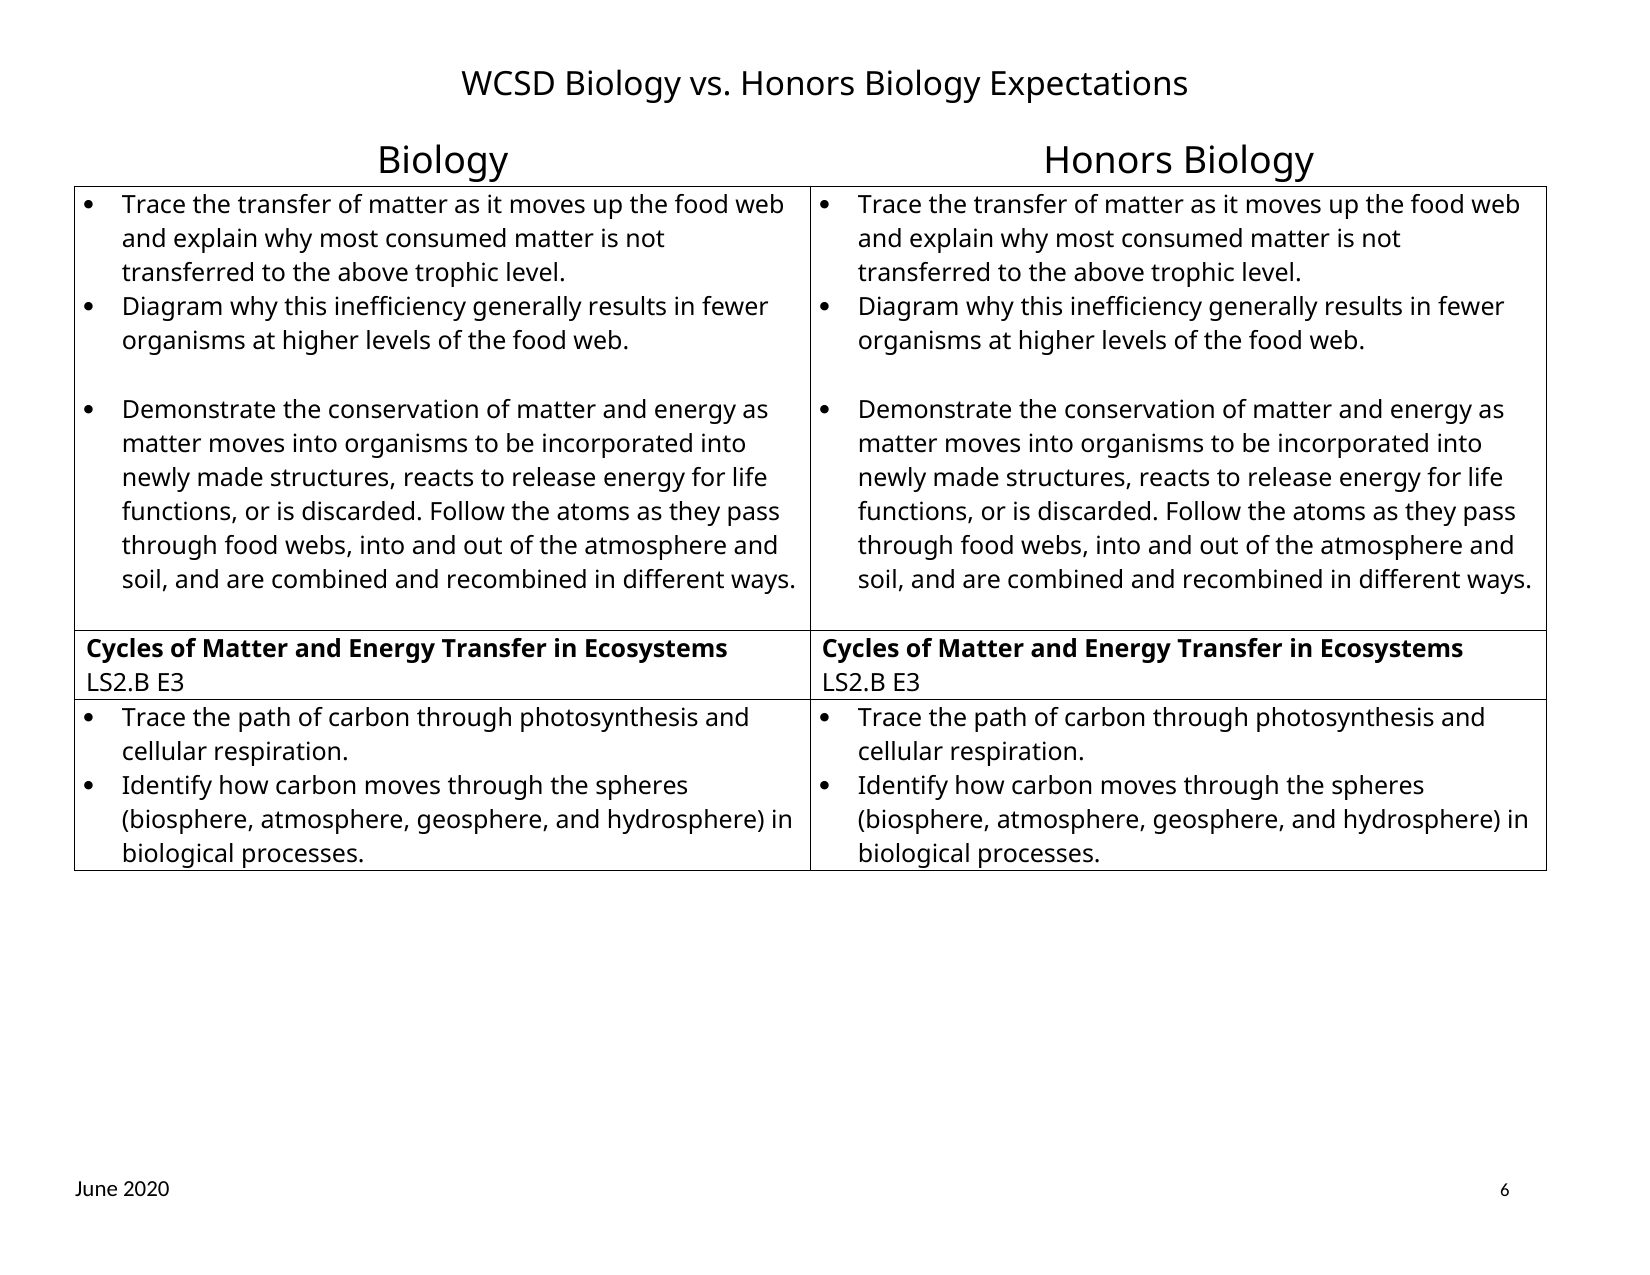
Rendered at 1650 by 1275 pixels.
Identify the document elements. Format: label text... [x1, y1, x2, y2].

table_cell Trace the path of carbon through photosynthesis and cellular respiration. Identify how carbon moves through the spheres (biosphere, atmosphere, geosphere, and hydrosphere) in biological processes. [75, 700, 810, 870]
table_cell Trace the transfer of matter as it moves up the food web and explain why most consumed matter is not transferred to the above trophic level. Diagram why this inefficiency generally results in fewer organisms at higher levels of the food web. Demonstrate the conservation of matter and energy as matter moves into organisms to be incorporated into newly made structures, reacts to release energy for life functions, or is discarded. Follow the atoms as they pass through food webs, into and out of the atmosphere and soil, and are combined and recombined in different ways. [811, 187, 1546, 630]
table_cell Cycles of Matter and Energy Transfer in Ecosystems LS2.B E3 [75, 631, 810, 699]
table_cell Trace the transfer of matter as it moves up the food web and explain why most consumed matter is not transferred to the above trophic level. Diagram why this inefficiency generally results in fewer organisms at higher levels of the food web. Demonstrate the conservation of matter and energy as matter moves into organisms to be incorporated into newly made structures, reacts to release energy for life functions, or is discarded. Follow the atoms as they pass through food webs, into and out of the atmosphere and soil, and are combined and recombined in different ways. [75, 187, 810, 630]
table_header Biology [75, 134, 810, 186]
table_cell Cycles of Matter and Energy Transfer in Ecosystems LS2.B E3 [811, 631, 1546, 699]
table_header Honors Biology [810, 134, 1546, 186]
table_cell Trace the path of carbon through photosynthesis and cellular respiration. Identify how carbon moves through the spheres (biosphere, atmosphere, geosphere, and hydrosphere) in biological processes. [811, 700, 1546, 870]
